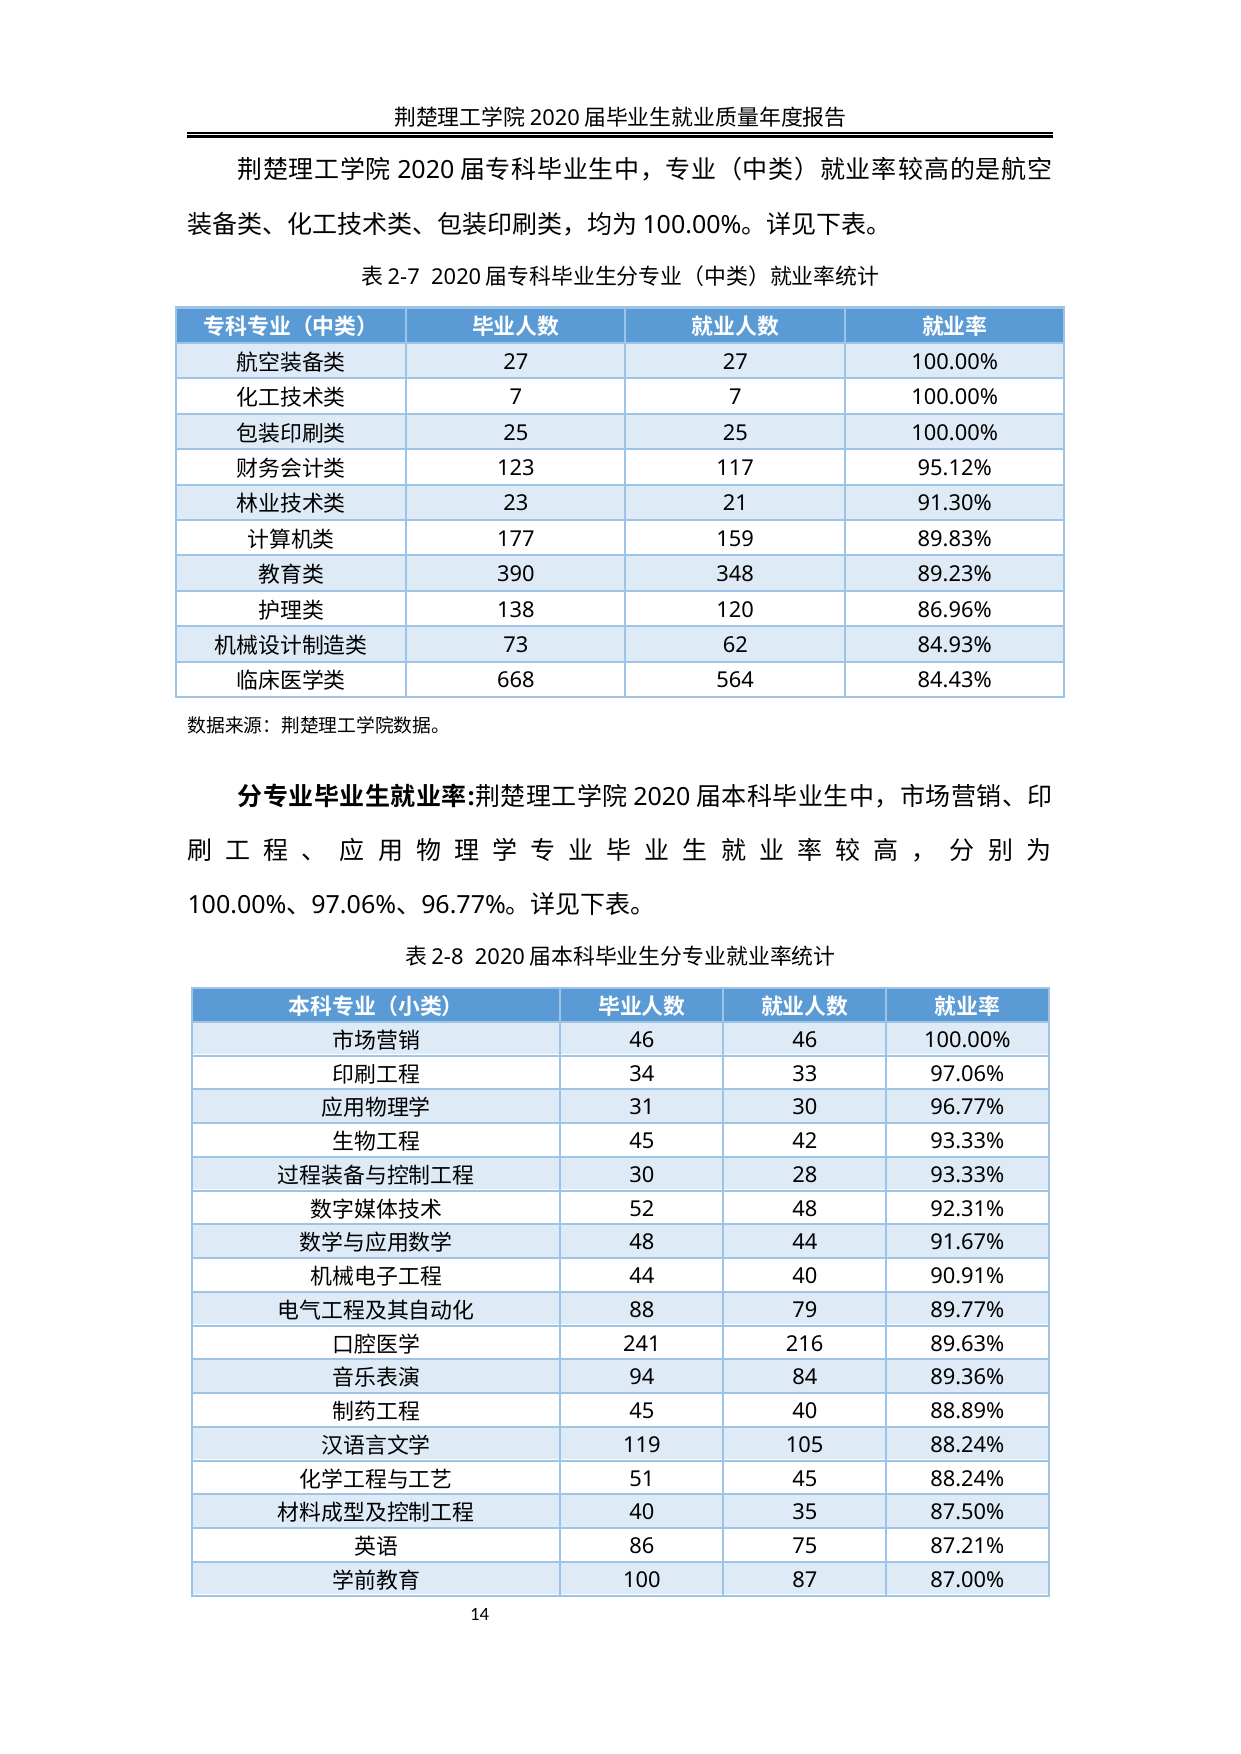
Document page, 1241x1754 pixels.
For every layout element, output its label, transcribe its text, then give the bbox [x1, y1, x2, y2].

table_cell 计算机类 [177, 521, 405, 554]
table_cell 75 [724, 1529, 885, 1561]
table_cell 31 [561, 1090, 722, 1122]
table_cell 27 [626, 344, 844, 377]
table_cell 21 [626, 486, 844, 519]
table_cell 过程装备与控制工程 [193, 1158, 559, 1189]
table_cell 91.67% [887, 1225, 1048, 1257]
table_cell 30 [724, 1090, 885, 1122]
table_cell 88.24% [887, 1462, 1048, 1493]
table_cell 音乐表演 [193, 1360, 559, 1392]
table_cell 87.00% [887, 1563, 1048, 1594]
table_cell 45 [724, 1462, 885, 1493]
table_cell 84.93% [846, 627, 1063, 661]
table_cell 93.33% [887, 1158, 1048, 1189]
table_cell 241 [561, 1327, 722, 1358]
table_cell 96.77% [887, 1090, 1048, 1122]
table_cell 48 [724, 1192, 885, 1223]
table_cell 汉语言文学 [193, 1428, 559, 1459]
table_cell 564 [626, 663, 844, 696]
table_cell 35 [724, 1495, 885, 1527]
table_cell 生物工程 [193, 1124, 559, 1156]
table_cell 48 [561, 1225, 722, 1257]
table_cell 7 [626, 379, 844, 413]
table_cell 42 [724, 1124, 885, 1156]
table_cell 88.24% [887, 1428, 1048, 1459]
table_cell 23 [407, 486, 624, 519]
table_cell 25 [626, 415, 844, 448]
table_header 就业人数 [626, 309, 844, 342]
text 表2-8 2020届本科毕业生分专业就业率统计 [187, 939, 1053, 971]
table_cell 财务会计类 [177, 450, 405, 483]
table_cell 7 [407, 379, 624, 413]
table_cell 印刷工程 [193, 1057, 559, 1088]
table_cell 100 [561, 1563, 722, 1594]
table_cell 92.31% [887, 1192, 1048, 1223]
text 分专业毕业生就业率:荆楚理工学院2020届本科毕业生中，市场营销、印刷工程、应用物理学专业毕业生就业率较高，分别为100.00%、97.06%、96.77%。详见下表。 [187, 776, 1053, 921]
table_cell 177 [407, 521, 624, 554]
table_cell 100.00% [887, 1023, 1048, 1054]
table_cell 机械电子工程 [193, 1259, 559, 1291]
table_cell 97.06% [887, 1057, 1048, 1088]
text 数据来源：荆楚理工学院数据。 [187, 711, 1053, 738]
table_cell 89.23% [846, 556, 1063, 590]
table_cell 88 [561, 1293, 722, 1324]
table_cell 护理类 [177, 592, 405, 625]
table_cell 45 [561, 1124, 722, 1156]
table_cell 87.50% [887, 1495, 1048, 1527]
table_cell 46 [561, 1023, 722, 1054]
table_cell 航空装备类 [177, 344, 405, 377]
table_cell 348 [626, 556, 844, 590]
table_cell 52 [561, 1192, 722, 1223]
table_cell 临床医学类 [177, 663, 405, 696]
table_cell 电气工程及其自动化 [193, 1293, 559, 1324]
table_cell 216 [724, 1327, 885, 1358]
table_header 就业率 [846, 309, 1063, 342]
table_cell 数学与应用数学 [193, 1225, 559, 1257]
table_cell 94 [561, 1360, 722, 1392]
table_cell 119 [561, 1428, 722, 1459]
table_cell 390 [407, 556, 624, 590]
table_cell 30 [561, 1158, 722, 1189]
table_cell 159 [626, 521, 844, 554]
table_cell 44 [724, 1225, 885, 1257]
table_cell 100.00% [846, 415, 1063, 448]
table_cell 25 [407, 415, 624, 448]
table_header 就业人数 [724, 989, 885, 1021]
table_cell 79 [724, 1293, 885, 1324]
table_cell 林业技术类 [177, 486, 405, 519]
table_cell 33 [724, 1057, 885, 1088]
table_cell 87.21% [887, 1529, 1048, 1561]
table_cell 口腔医学 [193, 1327, 559, 1358]
table_cell 市场营销 [193, 1023, 559, 1054]
table_cell 73 [407, 627, 624, 661]
table_cell 84.43% [846, 663, 1063, 696]
table_cell 668 [407, 663, 624, 696]
table_cell 87 [724, 1563, 885, 1594]
table_cell 105 [724, 1428, 885, 1459]
table_cell 材料成型及控制工程 [193, 1495, 559, 1527]
table_cell 89.83% [846, 521, 1063, 554]
text 表2-7 2020届专科毕业生分专业（中类）就业率统计 [187, 259, 1053, 291]
table_cell 英语 [193, 1529, 559, 1561]
table_cell 100.00% [846, 344, 1063, 377]
table_cell 84 [724, 1360, 885, 1392]
table_cell 88.89% [887, 1394, 1048, 1426]
table_cell 100.00% [846, 379, 1063, 413]
table_cell 123 [407, 450, 624, 483]
table_cell 应用物理学 [193, 1090, 559, 1122]
table_cell 90.91% [887, 1259, 1048, 1291]
table_cell 138 [407, 592, 624, 625]
table_cell 89.36% [887, 1360, 1048, 1392]
table_cell 34 [561, 1057, 722, 1088]
table_header 毕业人数 [407, 309, 624, 342]
table_cell 学前教育 [193, 1563, 559, 1594]
table_header 毕业人数 [561, 989, 722, 1021]
table_cell 62 [626, 627, 844, 661]
table_cell 86 [561, 1529, 722, 1561]
table_cell 46 [724, 1023, 885, 1054]
table_cell 51 [561, 1462, 722, 1493]
table_cell 数字媒体技术 [193, 1192, 559, 1223]
table_cell 44 [561, 1259, 722, 1291]
table_cell 化工技术类 [177, 379, 405, 413]
table_cell 40 [724, 1259, 885, 1291]
table_header 本科专业（小类） [193, 989, 559, 1021]
table_header 专科专业（中类） [177, 309, 405, 342]
table_cell 117 [626, 450, 844, 483]
table_cell 40 [561, 1495, 722, 1527]
table_cell 40 [724, 1394, 885, 1426]
table_cell 45 [561, 1394, 722, 1426]
table_cell 93.33% [887, 1124, 1048, 1156]
table_cell 机械设计制造类 [177, 627, 405, 661]
table_cell 27 [407, 344, 624, 377]
table_cell 89.63% [887, 1327, 1048, 1358]
table_cell 包装印刷类 [177, 415, 405, 448]
table_cell 91.30% [846, 486, 1063, 519]
table_cell 86.96% [846, 592, 1063, 625]
text 荆楚理工学院2020届专科毕业生中，专业（中类）就业率较高的是航空装备类、化工技术类、包装印刷类，均为100.00%。详见下表。 [187, 150, 1053, 241]
table_header 就业率 [887, 989, 1048, 1021]
table_cell 制药工程 [193, 1394, 559, 1426]
table_cell 化学工程与工艺 [193, 1462, 559, 1493]
table_cell 95.12% [846, 450, 1063, 483]
table_cell 89.77% [887, 1293, 1048, 1324]
table_cell 教育类 [177, 556, 405, 590]
table_cell 28 [724, 1158, 885, 1189]
table_cell 120 [626, 592, 844, 625]
